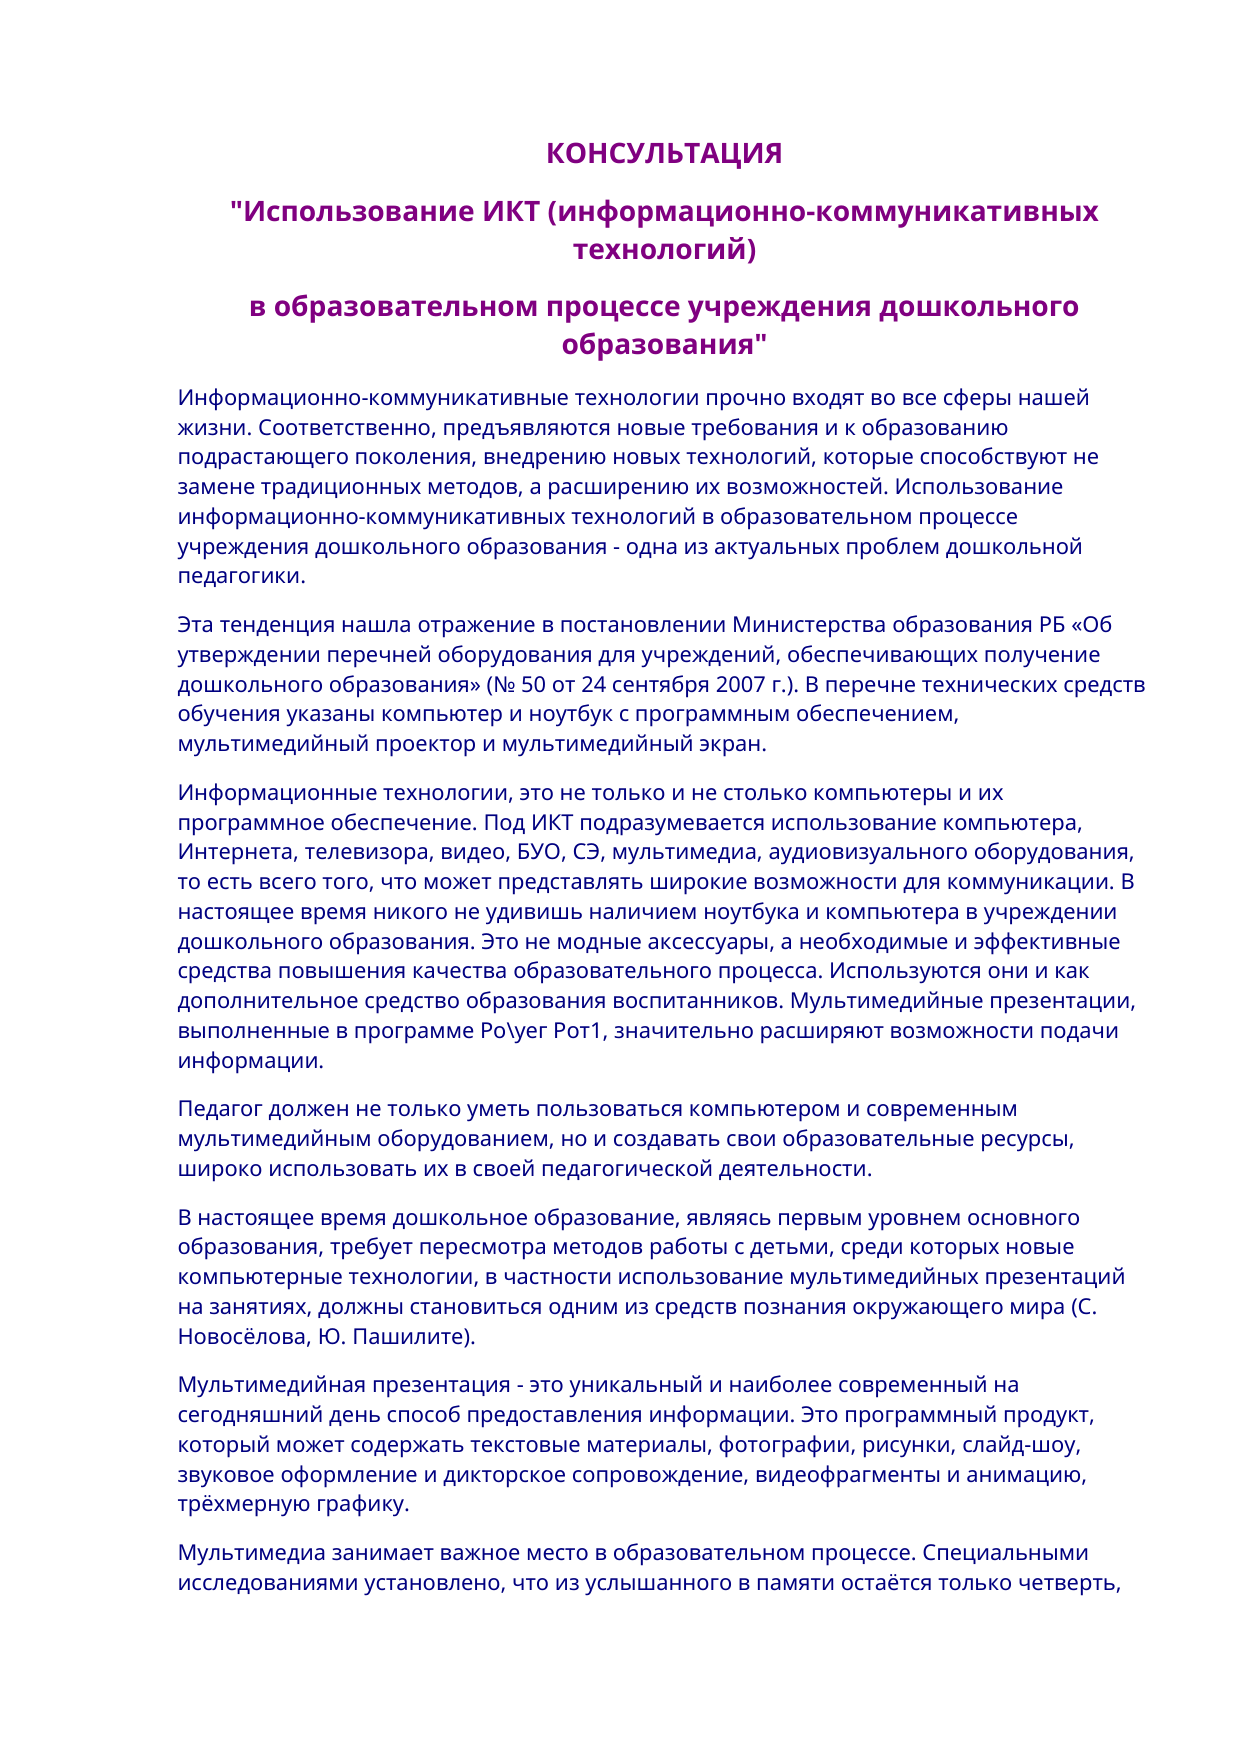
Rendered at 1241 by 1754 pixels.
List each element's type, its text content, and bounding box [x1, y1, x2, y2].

text Эта тенденция нашла отражение в постановлении Министерства образования РБ «Об утверждении перечней оборудования для учреждений, обеспечивающих получение дошкольного образования» (№ 50 от 24 сентября 2007 г.). В перечне технических средств обучения указаны компьютер и ноутбук с программным обеспечением, мультимедийный проектор и мультимедийный экран. [177, 609, 1152, 758]
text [177, 1537, 1152, 1596]
text В настоящее время дошкольное образование, являясь первым уровнем основного образования, требует пересмотра методов работы с детьми, среди которых новые компьютерные технологии, в частности использование мультимедийных презентаций на занятиях, должны становиться одним из средств познания окружающего мира (С. Новосёлова, Ю. Пашилите). [177, 1201, 1152, 1350]
text "Использование ИКТ (информационно-коммуникативных технологий) [177, 191, 1152, 267]
text Информационно-коммуникативные технологии прочно входят во все сферы нашей жизни. Соответственно, предъявляются новые требования и к образованию подрастающего поколения, внедрению новых технологий, которые способствуют не замене традиционных методов, а расширению их возможностей. Использование информационно-коммуникативных технологий в образовательном процессе учреждения дошкольного образования - одна из актуальных проблем дошкольной педагогики. [177, 382, 1152, 590]
text в образовательном процессе учреждения дошкольного образования" [177, 286, 1152, 363]
text КОНСУЛЬТАЦИЯ [177, 134, 1152, 172]
text Педагог должен не только уметь пользоваться компьютером и современным мультимедийным оборудованием, но и создавать свои образовательные ресурсы, широко использовать их в своей педагогической деятельности. [177, 1093, 1152, 1183]
text Информационные технологии, это не только и не столько компьютеры и их программное обеспечение. Под ИКТ подразумевается использование компьютера, Интернета, телевизора, видео, БУО, СЭ, мультимедиа, аудиовизуального оборудования, то есть всего того, что может представлять широкие возможности для коммуникации. В настоящее время никого не удивишь наличием ноутбука и компьютера в учреждении дошкольного образования. Это не модные аксессуары, а необходимые и эффективные средства повышения качества образовательного процесса. Используются они и как дополнительное средство образования воспитанников. Мультимедийные презентации, выполненные в программе Ро\уег Рот1, значительно расширяют возможности подачи информации. [177, 777, 1152, 1074]
text Мультимедийная презентация - это уникальный и наиболее современный на сегодняшний день способ предоставления информации. Это программный продукт, который может содержать текстовые материалы, фотографии, рисунки, слайд-шоу, звуковое оформление и дикторское сопровождение, видеофрагменты и анимацию, трёхмерную графику. [177, 1369, 1152, 1518]
